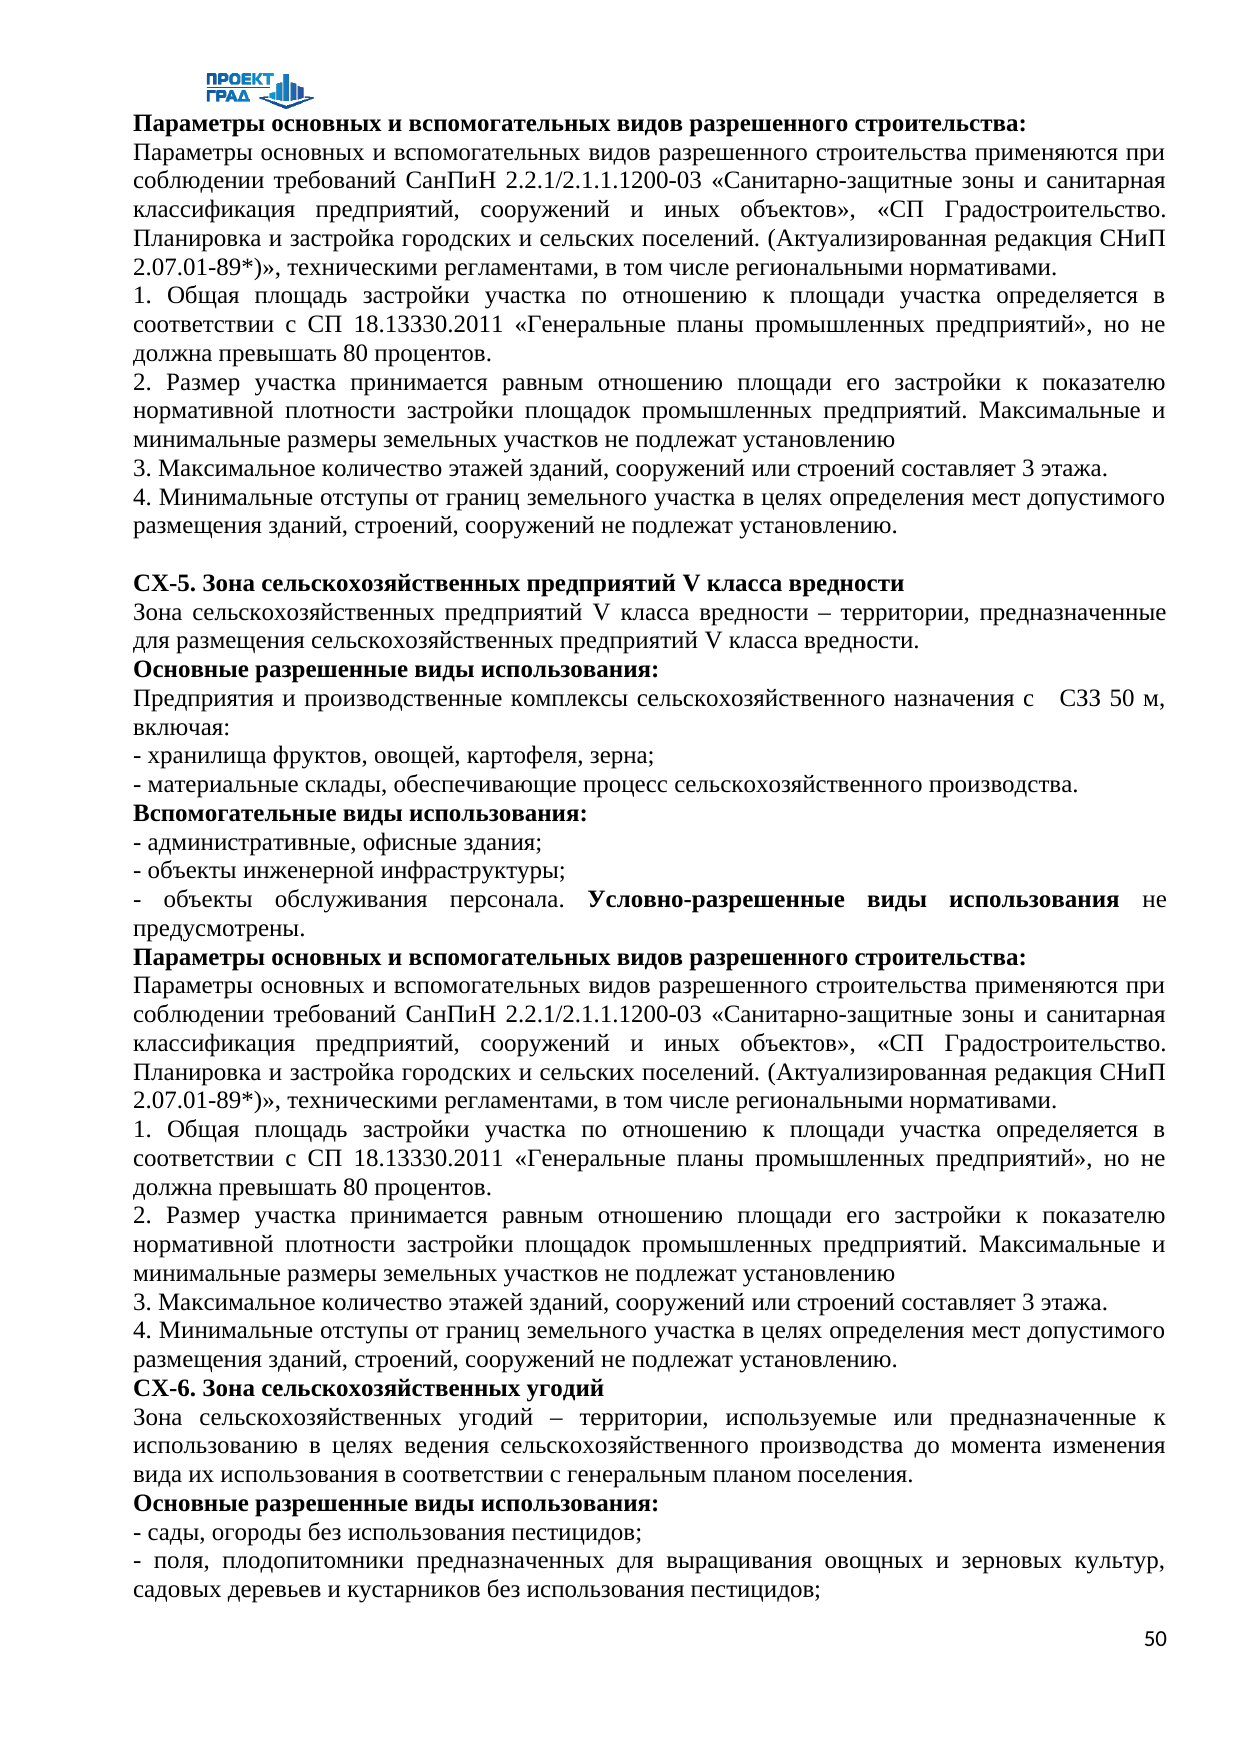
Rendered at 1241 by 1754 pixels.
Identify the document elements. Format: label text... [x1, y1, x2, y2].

text - объекты обслуживания персонала. Условно-разрешенные виды использования не предусмотрены. [133, 884, 1167, 942]
picture [206, 73, 315, 109]
text Параметры основных и вспомогательных видов разрешенного строительства: [133, 108, 1167, 137]
text Параметры основных и вспомогательных видов разрешенного строительства применяются при соблюдении требований СанПиН 2.2.1/2.1.1.1200-03 «Санитарно-защитные зоны и санитарная классификация предприятий, сооружений и иных объектов», «СП Градостроительство. Планировка и застройка городских и сельских поселений. (Актуализированная редакция СНиП 2.07.01-89*)», техническими регламентами, в том числе региональными нормативами. [133, 137, 1167, 281]
text - поля, плодопитомники предназначенных для выращивания овощных и зерновых культур, садовых деревьев и кустарников без использования пестицидов; [133, 1546, 1167, 1603]
text Основные разрешенные виды использования: [133, 654, 1167, 683]
text Параметры основных и вспомогательных видов разрешенного строительства: [133, 942, 1167, 971]
text - хранилища фруктов, овощей, картофеля, зерна; [133, 741, 1167, 769]
text 3. Максимальное количество этажей зданий, сооружений или строений составляет 3 этажа. [133, 1287, 1167, 1316]
text 4. Минимальные отступы от границ земельного участка в целях определения мест допустимого размещения зданий, строений, сооружений не подлежат установлению. [133, 1316, 1167, 1373]
text 2. Размер участка принимается равным отношению площади его застройки к показателю нормативной плотности застройки площадок промышленных предприятий. Максимальные и минимальные размеры земельных участков не подлежат установлению [133, 367, 1167, 453]
text Предприятия и производственные комплексы сельскохозяйственного назначения с СЗЗ , включая: [133, 683, 1167, 741]
text Зона сельскохозяйственных угодий – территории, используемые или предназначенные к использованию в целях ведения сельскохозяйственного производства до момента изменения вида их использования в соответствии с генеральным планом поселения. [133, 1402, 1167, 1488]
text Вспомогательные виды использования: [133, 798, 1167, 827]
text Основные разрешенные виды использования: [133, 1488, 1167, 1517]
text СХ-6. Зона сельскохозяйственных угодий [133, 1373, 1167, 1402]
text 1. Общая площадь застройки участка по отношению к площади участка определяется в соответствии с СП 18.13330.2011 «Генеральные планы промышленных предприятий», но не должна превышать 80 процентов. [133, 281, 1167, 367]
text 4. Минимальные отступы от границ земельного участка в целях определения мест допустимого размещения зданий, строений, сооружений не подлежат установлению. [133, 482, 1167, 539]
text 1. Общая площадь застройки участка по отношению к площади участка определяется в соответствии с СП 18.13330.2011 «Генеральные планы промышленных предприятий», но не должна превышать 80 процентов. [133, 1114, 1167, 1201]
text 3. Максимальное количество этажей зданий, сооружений или строений составляет 3 этажа. [133, 453, 1167, 482]
text - административные, офисные здания; [133, 827, 1167, 856]
text СХ-5. Зона сельскохозяйственных предприятий V класса вредности [133, 568, 1167, 597]
text Параметры основных и вспомогательных видов разрешенного строительства применяются при соблюдении требований СанПиН 2.2.1/2.1.1.1200-03 «Санитарно-защитные зоны и санитарная классификация предприятий, сооружений и иных объектов», «СП Градостроительство. Планировка и застройка городских и сельских поселений. (Актуализированная редакция СНиП 2.07.01-89*)», техническими регламентами, в том числе региональными нормативами. [133, 971, 1167, 1114]
text Зона сельскохозяйственных предприятий V класса вредности – территории, предназначенные для размещения сельскохозяйственных предприятий V класса вредности. [133, 597, 1167, 654]
text - сады, огороды без использования пестицидов; [133, 1517, 1167, 1546]
text - объекты инженерной инфраструктуры; [133, 856, 1167, 884]
text - материальные склады, обеспечивающие процесс сельскохозяйственного производства. [133, 769, 1167, 798]
text 2. Размер участка принимается равным отношению площади его застройки к показателю нормативной плотности застройки площадок промышленных предприятий. Максимальные и минимальные размеры земельных участков не подлежат установлению [133, 1201, 1167, 1287]
